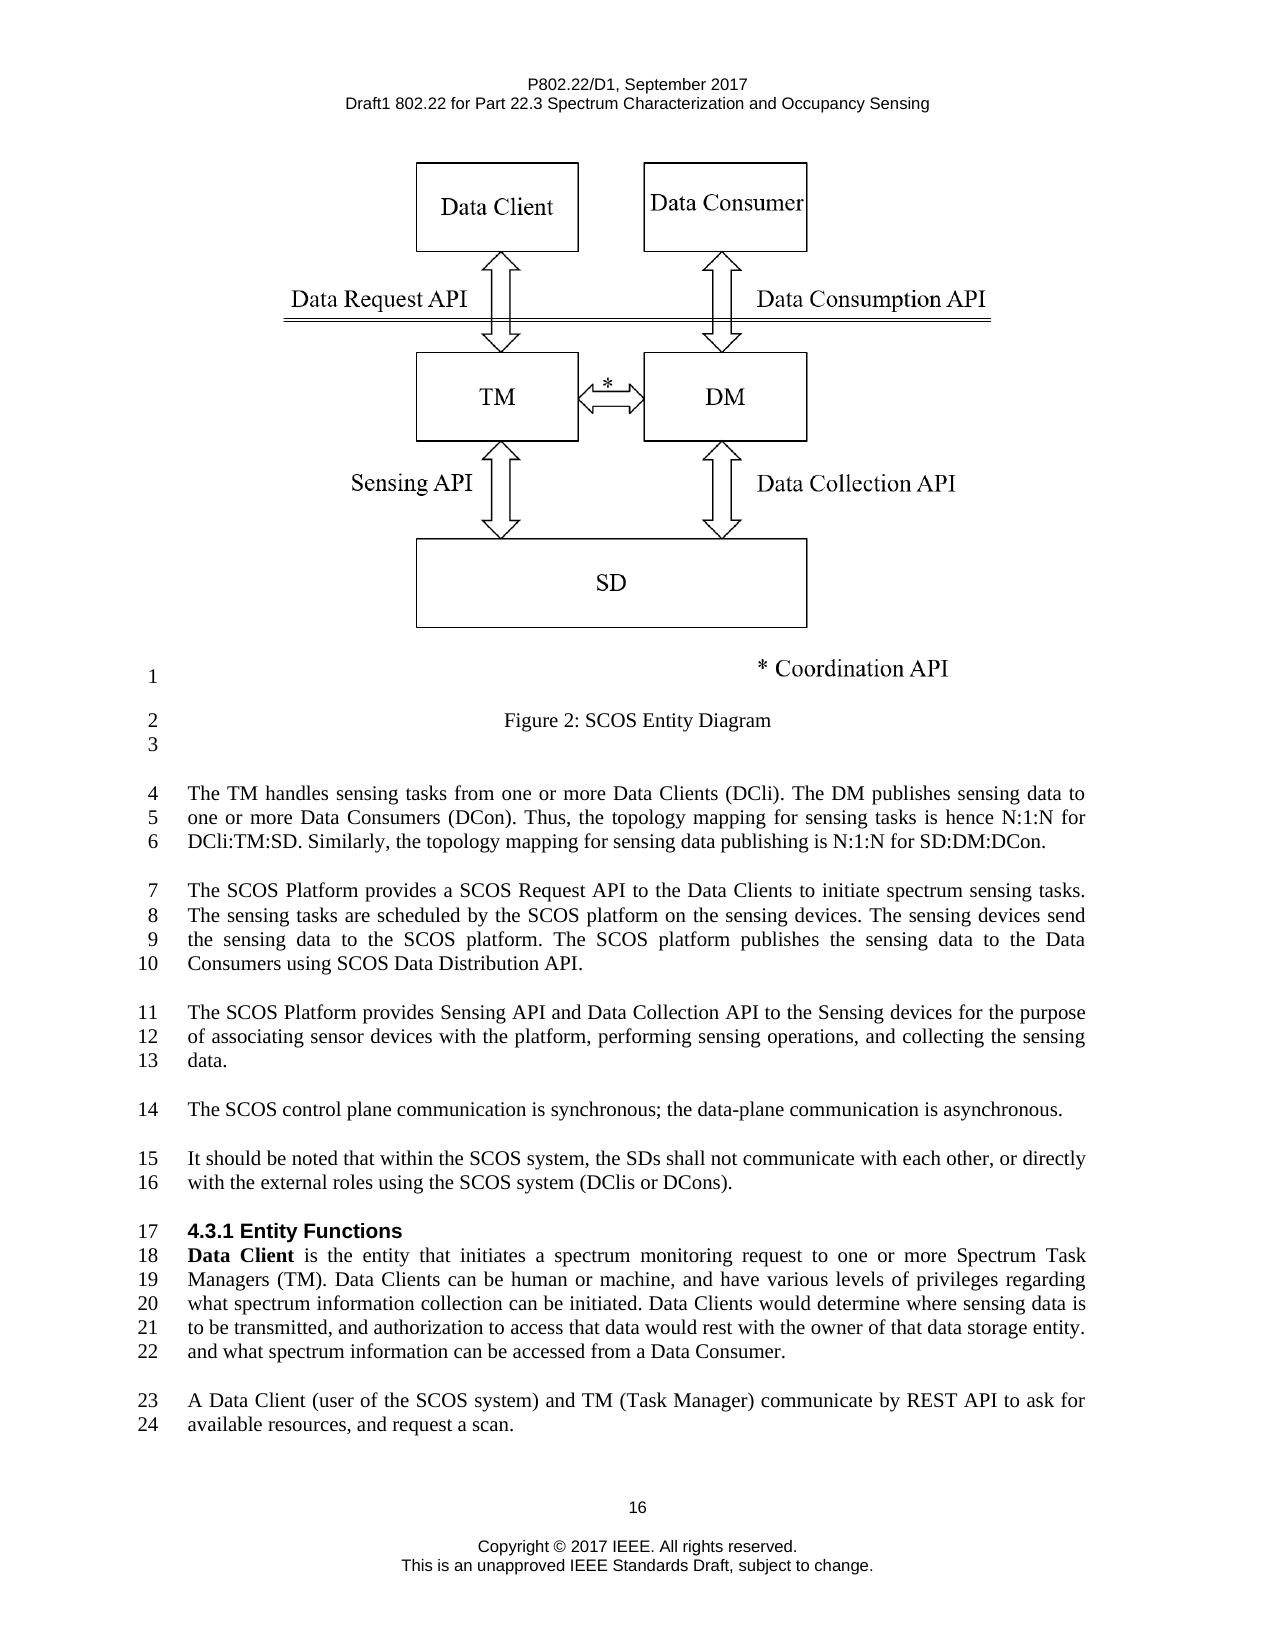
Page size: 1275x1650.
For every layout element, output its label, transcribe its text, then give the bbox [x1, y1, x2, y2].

text Entity Functions [187, 1219, 1087, 1243]
text The TM handles sensing tasks from one or more Data Clients (DCli). The DM publishes sensing data to one or more Data Consumers (DCon). Thus, the topology mapping for sensing tasks is hence N:1:N for DCli:TM:SD. Similarly, the topology mapping for sensing data publishing is N:1:N for SD:DM:DCon. [187, 781, 1087, 853]
text A Data Client (user of the SCOS system) and TM (Task Manager) communicate by REST API to ask for available resources, and request a scan. [187, 1388, 1087, 1436]
text It should be noted that within the SCOS system, the SDs shall not communicate with each other, or directly with the external roles using the SCOS system (DClis or DCons). [187, 1146, 1087, 1194]
text The SCOS control plane communication is synchronous; the data-plane communication is asynchronous. [187, 1097, 1087, 1121]
text The SCOS Platform provides a SCOS Request API to the Data Clients to initiate spectrum sensing tasks. The sensing tasks are scheduled by the SCOS platform on the sensing devices. The sensing devices send the sensing data to the SCOS platform. The SCOS platform publishes the sensing data to the Data Consumers using SCOS Data Distribution API. [187, 878, 1087, 975]
text Data Client is the entity that initiates a spectrum monitoring request to one or more Spectrum Task Managers (TM). Data Clients can be human or machine, and have various levels of privileges regarding what spectrum information collection can be initiated. Data Clients would determine where sensing data is to be transmitted, and authorization to access that data would rest with the owner of that data storage entity. and what spectrum information can be accessed from a Data Consumer. [187, 1243, 1087, 1363]
text The SCOS Platform provides Sensing API and Data Collection API to the Sensing devices for the purpose of associating sensor devices with the platform, performing sensing operations, and collecting the sensing data. [187, 1000, 1087, 1072]
picture [283, 150, 992, 684]
text Figure 2: SCOS Entity Diagram [187, 708, 1087, 732]
